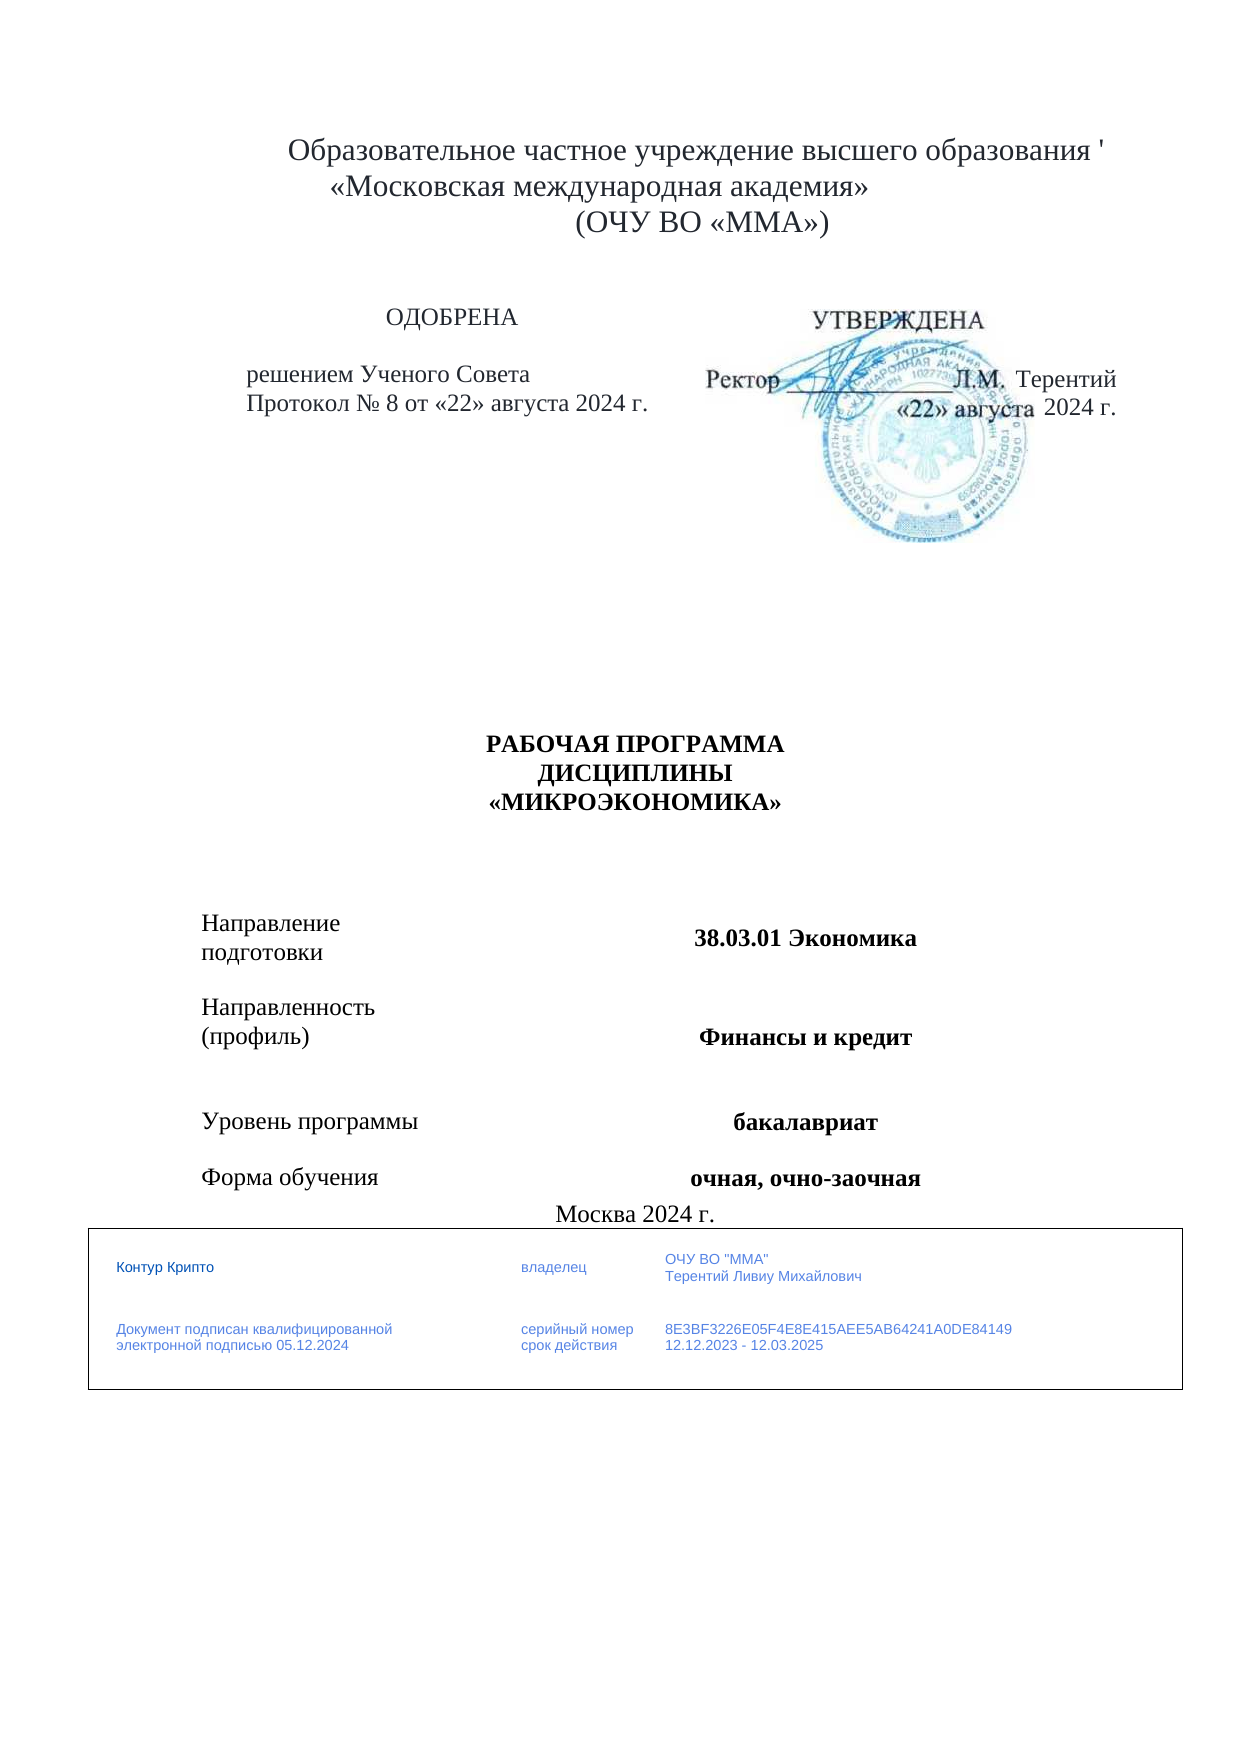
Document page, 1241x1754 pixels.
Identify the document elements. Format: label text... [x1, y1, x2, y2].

text решением Ученого Совета [1035, 359, 1182, 388]
picture [705, 309, 1035, 543]
table_header ОЧУ ВО "ММА" Терентий Ливиу Михайлович [654, 1229, 1182, 1306]
text (ОЧУ ВО «ММА») [575, 203, 1182, 239]
table_header владелец [472, 1229, 653, 1306]
text ОДОБРЕНА [386, 302, 1182, 330]
table_cell 12.12.2023 - 12.03.2025 [654, 1337, 1182, 1389]
table_cell срок действия [472, 1337, 653, 1389]
table_cell 8E3BF3226E05F4E8E415AEE5AB64241A0DE84149 [654, 1306, 1182, 1337]
table_cell серийный номер [472, 1306, 653, 1337]
table_header Контур Крипто [89, 1229, 472, 1306]
text Москва 2024 г. [88, 816, 1182, 1228]
text решением Ученого Совета [246, 359, 705, 388]
text Протокол № 8 от «22» августа 2024 г. [1035, 388, 1182, 417]
text Протокол № 8 от «22» августа 2024 г. [246, 388, 705, 417]
text РАБОЧАЯ ПРОГРАММА ДИСЦИПЛИНЫ «МИКРОЭКОНОМИКА» [88, 729, 1182, 816]
table_cell электронной подписью 05.12.2024 [89, 1337, 472, 1389]
table_cell Документ подписан квалифицированной [89, 1306, 472, 1337]
text Образовательное частное учреждение высшего образования ' «Московская международная академия» [288, 131, 1182, 203]
